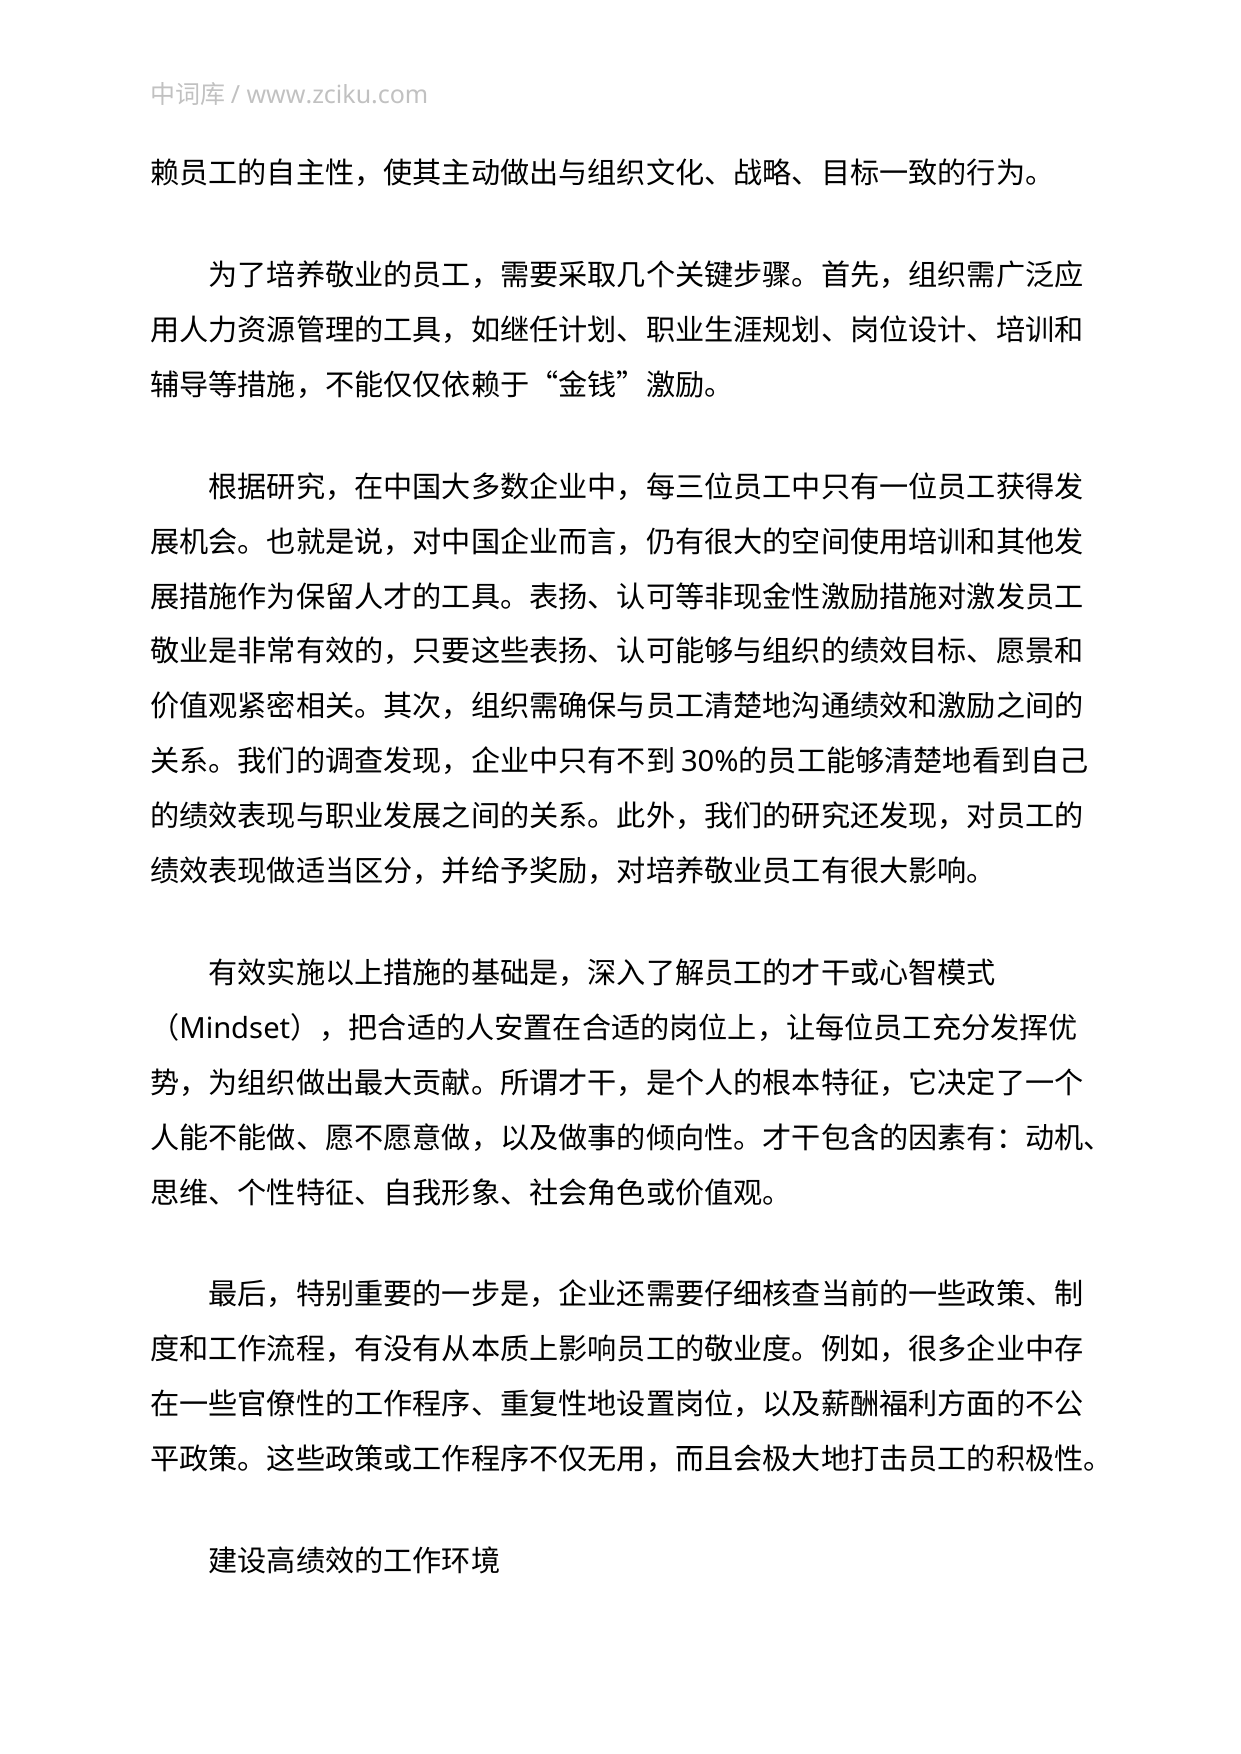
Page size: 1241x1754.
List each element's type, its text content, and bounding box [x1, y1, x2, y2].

text 根据研究，在中国大多数企业中，每三位员工中只有一位员工获得发展机会。也就是说，对中国企业而言，仍有很大的空间使用培训和其他发展措施作为保留人才的工具。表扬、认可等非现金性激励措施对激发员工敬业是非常有效的，只要这些表扬、认可能够与组织的绩效目标、愿景和价值观紧密相关。其次，组织需确保与员工清楚地沟通绩效和激励之间的关系。我们的调查发现，企业中只有不到30%的员工能够清楚地看到自己的绩效表现与职业发展之间的关系。此外，我们的研究还发现，对员工的绩效表现做适当区分，并给予奖励，对培养敬业员工有很大影响。 [150, 463, 1090, 890]
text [150, 150, 1090, 192]
text 最后，特别重要的一步是，企业还需要仔细核查当前的一些政策、制度和工作流程，有没有从本质上影响员工的敬业度。例如，很多企业中存在一些官僚性的工作程序、重复性地设置岗位，以及薪酬福利方面的不公平政策。这些政策或工作程序不仅无用，而且会极大地打击员工的积极性。 [150, 1271, 1090, 1478]
text 有效实施以上措施的基础是，深入了解员工的才干或心智模式（Mindset），把合适的人安置在合适的岗位上，让每位员工充分发挥优势，为组织做出最大贡献。所谓才干，是个人的根本特征，它决定了一个人能不能做、愿不愿意做，以及做事的倾向性。才干包含的因素有：动机、思维、个性特征、自我形象、社会角色或价值观。 [150, 949, 1090, 1211]
text 为了培养敬业的员工，需要采取几个关键步骤。首先，组织需广泛应用人力资源管理的工具，如继任计划、职业生涯规划、岗位设计、培训和辅导等措施，不能仅仅依赖于“金钱”激励。 [150, 252, 1090, 404]
text 建设高绩效的工作环境 [150, 1537, 1090, 1580]
